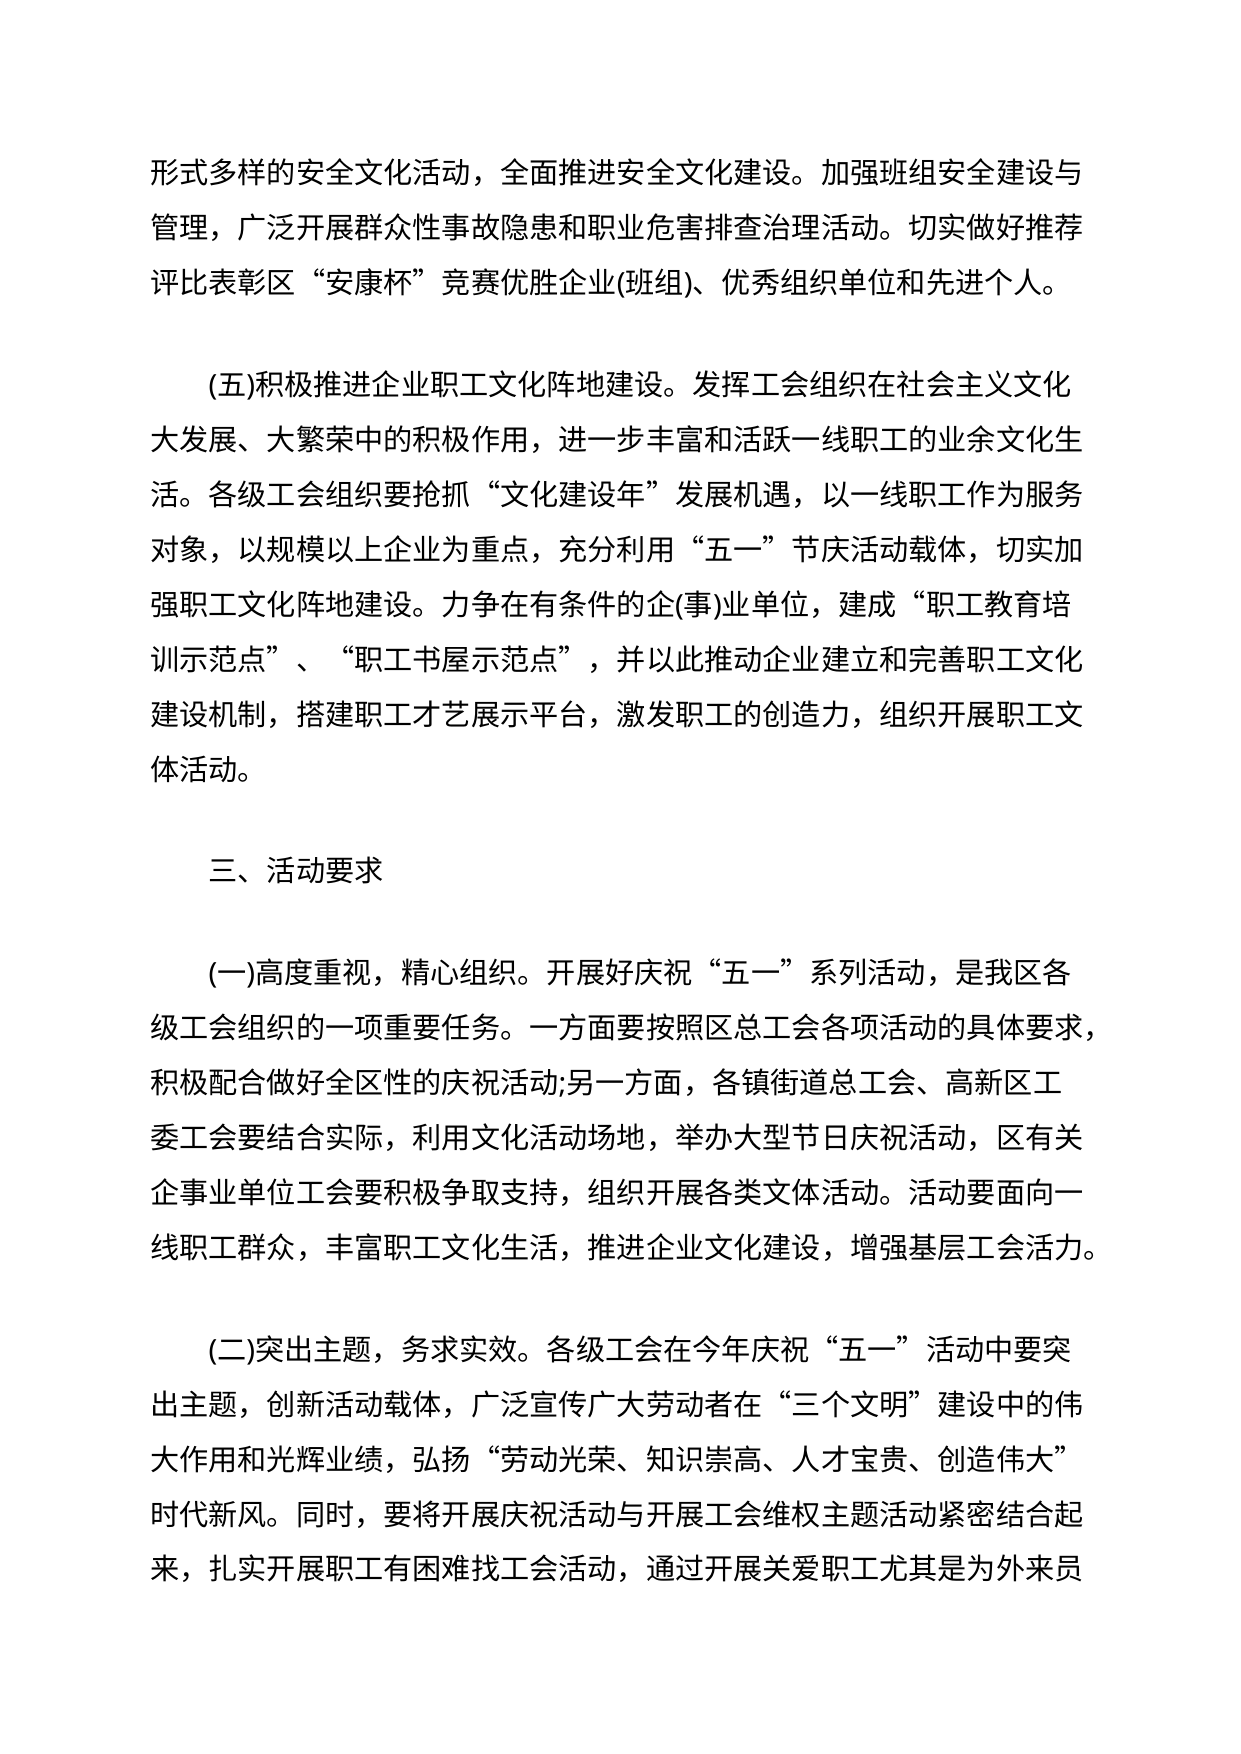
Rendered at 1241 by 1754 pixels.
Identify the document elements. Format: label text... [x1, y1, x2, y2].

text 三、活动要求 [150, 848, 1090, 890]
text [150, 150, 1090, 302]
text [150, 1326, 1090, 1588]
text (一)高度重视，精心组织。开展好庆祝“五一”系列活动，是我区各级工会组织的一项重要任务。一方面要按照区总工会各项活动的具体要求，积极配合做好全区性的庆祝活动;另一方面，各镇街道总工会、高新区工委工会要结合实际，利用文化活动场地，举办大型节日庆祝活动，区有关企事业单位工会要积极争取支持，组织开展各类文体活动。活动要面向一线职工群众，丰富职工文化生活，推进企业文化建设，增强基层工会活力。 [150, 950, 1090, 1267]
text (五)积极推进企业职工文化阵地建设。发挥工会组织在社会主义文化大发展、大繁荣中的积极作用，进一步丰富和活跃一线职工的业余文化生活。各级工会组织要抢抓“文化建设年”发展机遇，以一线职工作为服务对象，以规模以上企业为重点，充分利用“五一”节庆活动载体，切实加强职工文化阵地建设。力争在有条件的企(事)业单位，建成“职工教育培训示范点”、“职工书屋示范点”，并以此推动企业建立和完善职工文化建设机制，搭建职工才艺展示平台，激发职工的创造力，组织开展职工文体活动。 [150, 362, 1090, 788]
